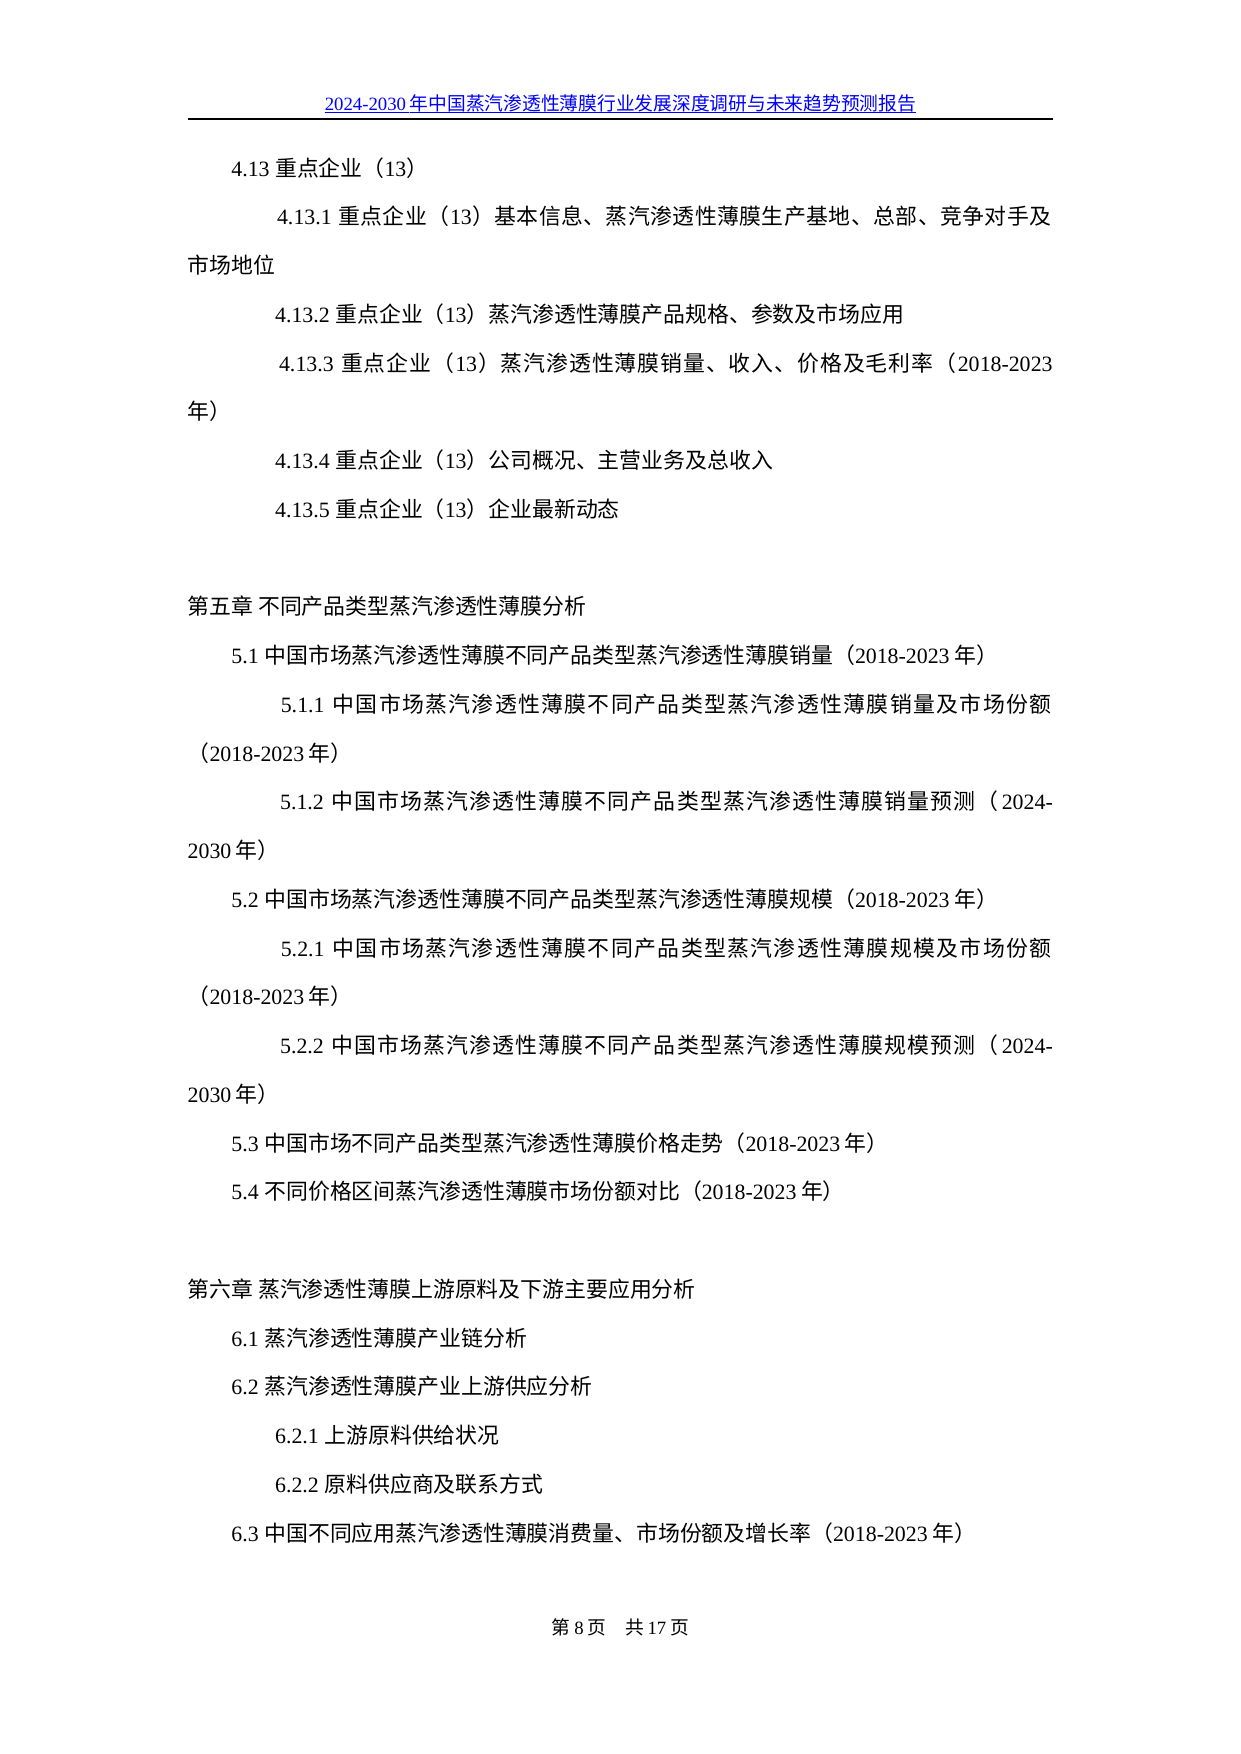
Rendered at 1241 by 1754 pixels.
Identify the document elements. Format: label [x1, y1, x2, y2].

text [187, 150, 1053, 1548]
